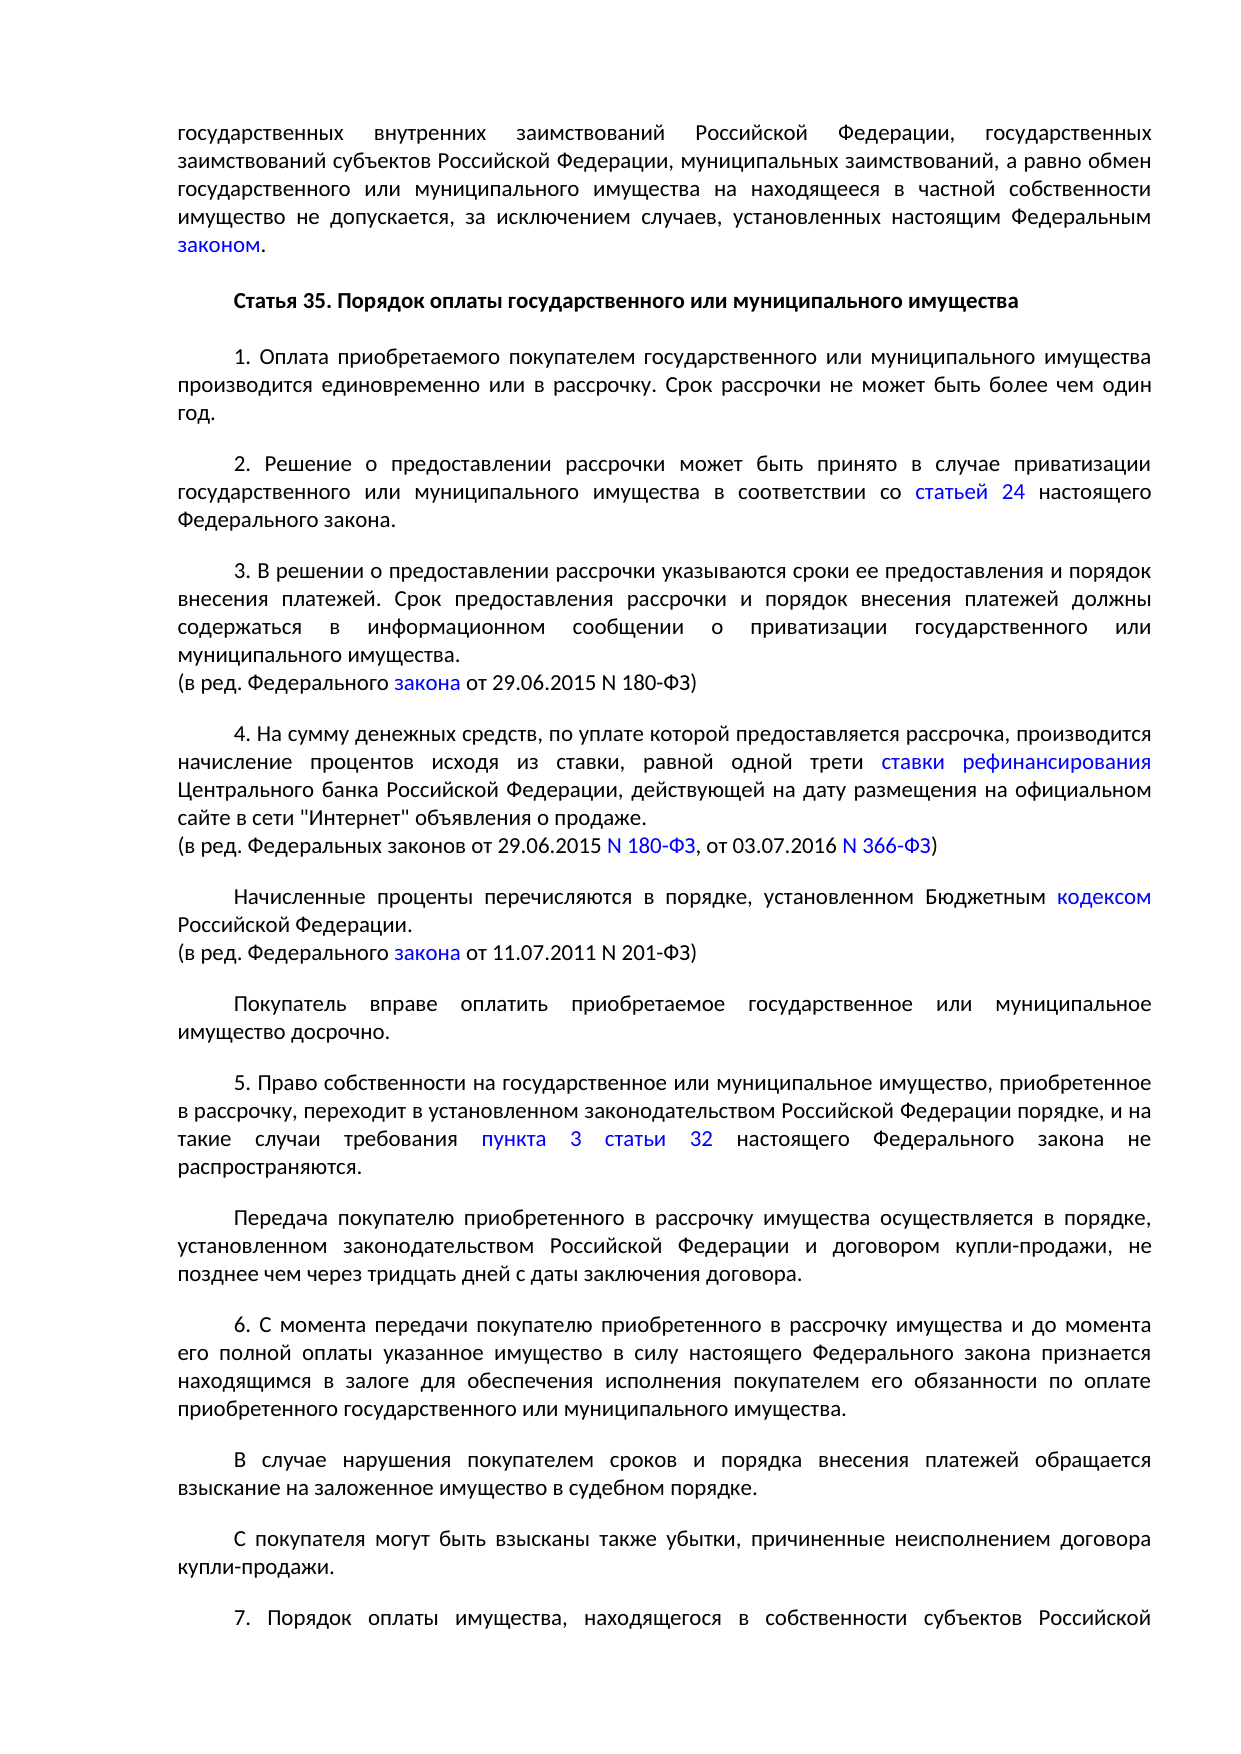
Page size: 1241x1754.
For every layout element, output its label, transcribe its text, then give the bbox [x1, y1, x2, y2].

text (в ред. Федерального закона от 29.06.2015 N 180-ФЗ) [177, 668, 1152, 696]
text 6. С момента передачи покупателю приобретенного в рассрочку имущества и до момента его полной оплаты указанное имущество в силу настоящего Федерального закона признается находящимся в залоге для обеспечения исполнения покупателем его обязанности по оплате приобретенного государственного или муниципального имущества. [177, 1310, 1152, 1422]
text В случае нарушения покупателем сроков и порядка внесения платежей обращается взыскание на заложенное имущество в судебном порядке. [177, 1445, 1152, 1501]
text С покупателя могут быть взысканы также убытки, причиненные неисполнением договора купли-продажи. [177, 1524, 1152, 1580]
text (в ред. Федерального закона от 11.07.2011 N 201-ФЗ) [177, 938, 1152, 966]
text 3. В решении о предоставлении рассрочки указываются сроки ее предоставления и порядок внесения платежей. Срок предоставления рассрочки и порядок внесения платежей должны содержаться в информационном сообщении о приватизации государственного или муниципального имущества. [177, 556, 1152, 668]
text Передача покупателю приобретенного в рассрочку имущества осуществляется в порядке, установленном законодательством Российской Федерации и договором купли-продажи, не позднее чем через тридцать дней с даты заключения договора. [177, 1203, 1152, 1287]
text 1. Оплата приобретаемого покупателем государственного или муниципального имущества производится единовременно или в рассрочку. Срок рассрочки не может быть более чем один год. [177, 342, 1152, 426]
text Начисленные проценты перечисляются в порядке, установленном Бюджетным кодексом Российской Федерации. [177, 882, 1152, 938]
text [177, 1603, 1152, 1631]
text (в ред. Федеральных законов от 29.06.2015 N 180-ФЗ, от 03.07.2016 N 366-ФЗ) [177, 831, 1152, 859]
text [177, 118, 1152, 258]
text 2. Решение о предоставлении рассрочки может быть принято в случае приватизации государственного или муниципального имущества в соответствии со статьей 24 настоящего Федерального закона. [177, 449, 1152, 533]
text Покупатель вправе оплатить приобретаемое государственное или муниципальное имущество досрочно. [177, 989, 1152, 1045]
title Статья 35. Порядок оплаты государственного или муниципального имущества [177, 286, 1152, 314]
text 4. На сумму денежных средств, по уплате которой предоставляется рассрочка, производится начисление процентов исходя из ставки, равной одной трети ставки рефинансирования Центрального банка Российской Федерации, действующей на дату размещения на официальном сайте в сети "Интернет" объявления о продаже. [177, 719, 1152, 831]
text 5. Право собственности на государственное или муниципальное имущество, приобретенное в рассрочку, переходит в установленном законодательством Российской Федерации порядке, и на такие случаи требования пункта 3 статьи 32 настоящего Федерального закона не распространяются. [177, 1068, 1152, 1180]
